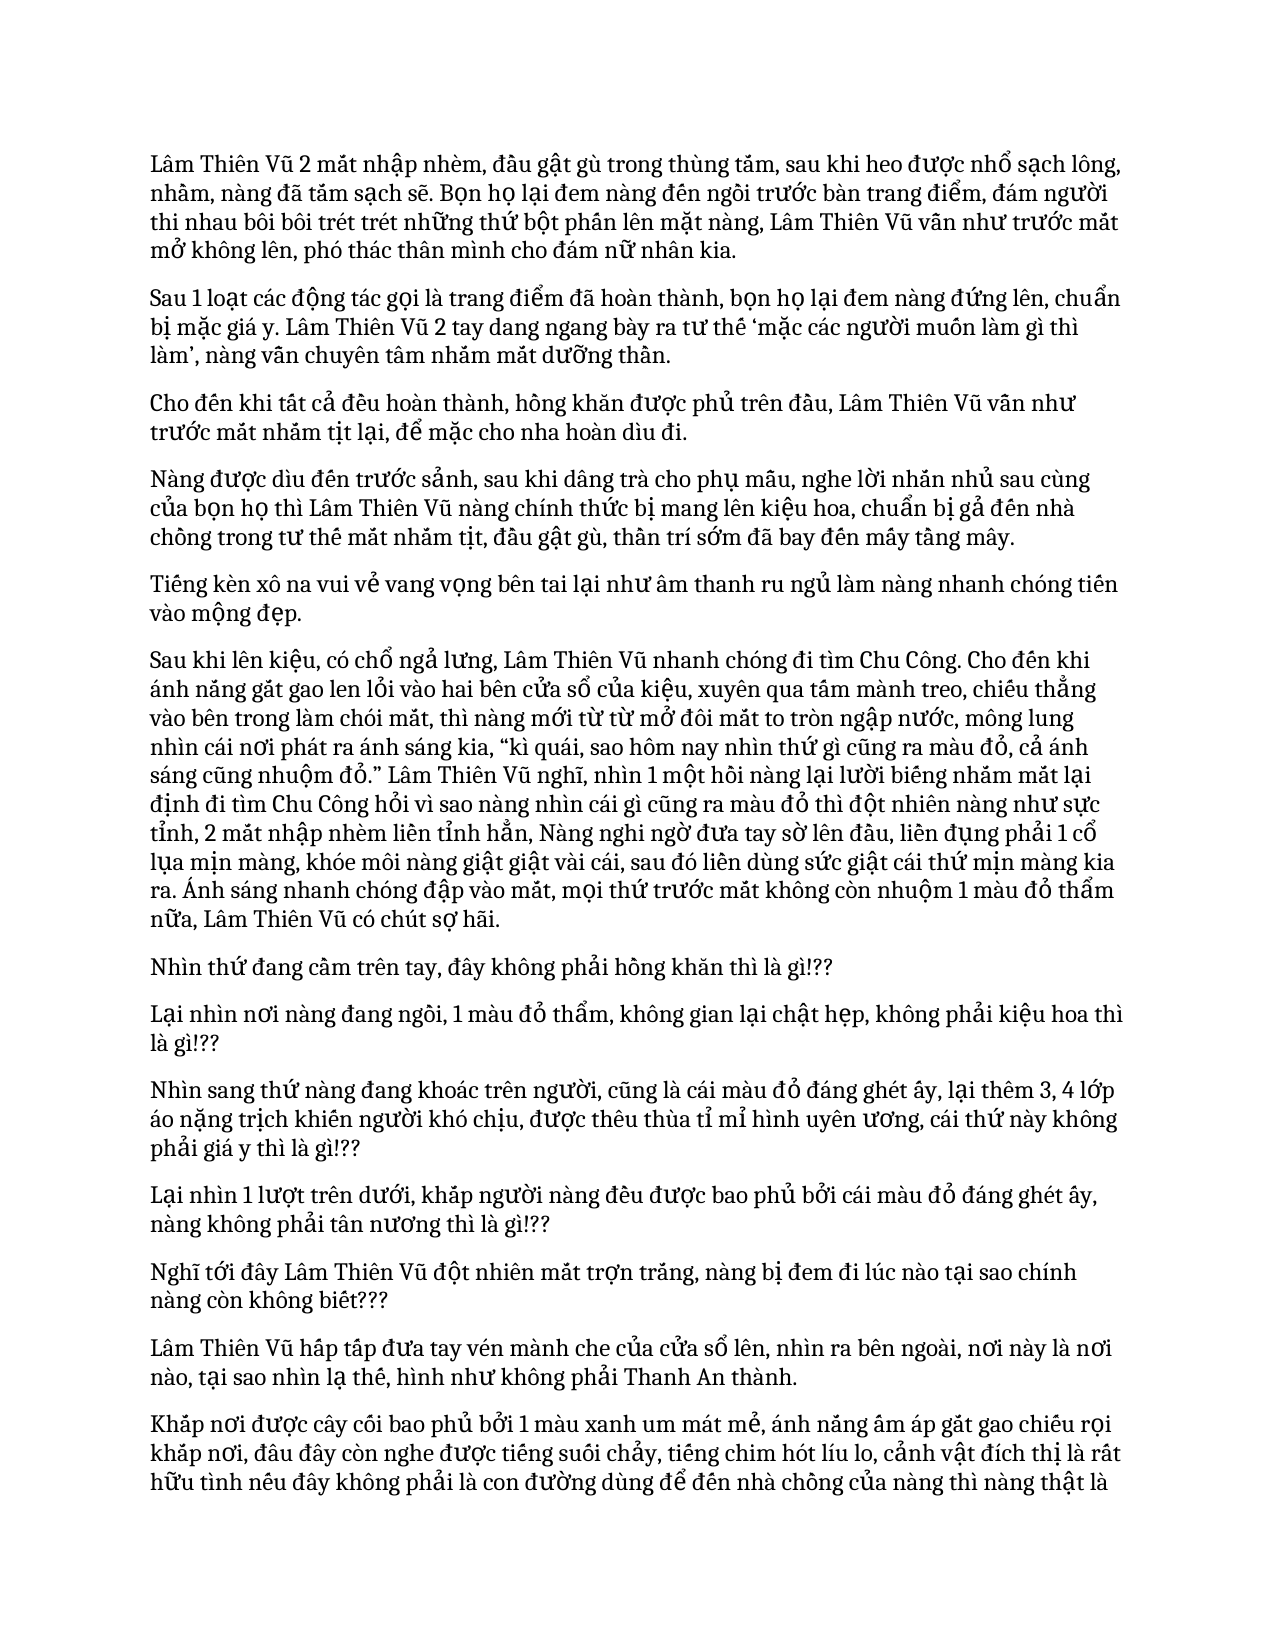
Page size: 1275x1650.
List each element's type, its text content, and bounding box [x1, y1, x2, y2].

text Lâm Thiên Vũ 2 mắt nhập nhèm, đầu gật gù trong thùng tắm, sau khi heo được nhổ sạch lông, nhầm, nàng đã tắm sạch sẽ. Bọn họ lại đem nàng đến ngồi trước bàn trang điểm, đám người thi nhau bôi bôi trét trét những thứ bột phấn lên mặt nàng, Lâm Thiên Vũ vẫn như trước mắt mở không lên, phó thác thân mình cho đám nữ nhân kia. [150, 150, 1125, 265]
text Nhìn sang thứ nàng đang khoác trên người, cũng là cái màu đỏ đáng ghét ấy, lại thêm 3, 4 lớp áo nặng trịch khiến người khó chịu, được thêu thùa tỉ mỉ hình uyên ương, cái thứ này không phải giá y thì là gì!?? [150, 1076, 1125, 1162]
text Nàng được dìu đến trước sảnh, sau khi dâng trà cho phụ mẫu, nghe lời nhắn nhủ sau cùng của bọn họ thì Lâm Thiên Vũ nàng chính thức bị mang lên kiệu hoa, chuẩn bị gả đến nhà chồng trong tư thế mắt nhắm tịt, đầu gật gù, thần trí sớm đã bay đến mấy tầng mây. [150, 465, 1125, 551]
text Tiếng kèn xô na vui vẻ vang vọng bên tai lại như âm thanh ru ngủ làm nàng nhanh chóng tiến vào mộng đẹp. [150, 570, 1125, 627]
text Lại nhìn 1 lượt trên dưới, khắp người nàng đều được bao phủ bởi cái màu đỏ đáng ghét ấy, nàng không phải tân nương thì là gì!?? [150, 1181, 1125, 1239]
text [150, 1410, 1125, 1496]
text Lâm Thiên Vũ hấp tấp đưa tay vén mành che của cửa sổ lên, nhìn ra bên ngoài, nơi này là nơi nào, tại sao nhìn lạ thế, hình như không phải Thanh An thành. [150, 1334, 1125, 1391]
text Cho đến khi tất cả đều hoàn thành, hồng khăn được phủ trên đầu, Lâm Thiên Vũ vẫn như trước mắt nhắm tịt lại, để mặc cho nha hoàn dìu đi. [150, 389, 1125, 446]
text Nghĩ tới đây Lâm Thiên Vũ đột nhiên mắt trợn trắng, nàng bị đem đi lúc nào tại sao chính nàng còn không biết??? [150, 1257, 1125, 1315]
text Sau khi lên kiệu, có chổ ngả lưng, Lâm Thiên Vũ nhanh chóng đi tìm Chu Công. Cho đến khi ánh nắng gắt gao len lỏi vào hai bên cửa sổ của kiệu, xuyên qua tấm mành treo, chiếu thẳng vào bên trong làm chói mắt, thì nàng mới từ từ mở đôi mắt to tròn ngập nước, mông lung nhìn cái nơi phát ra ánh sáng kia, “kì quái, sao hôm nay nhìn thứ gì cũng ra màu đỏ, cả ánh sáng cũng nhuộm đỏ.” Lâm Thiên Vũ nghĩ, nhìn 1 một hồi nàng lại lười biếng nhắm mắt lại định đi tìm Chu Công hỏi vì sao nàng nhìn cái gì cũng ra màu đỏ thì đột nhiên nàng như sực tỉnh, 2 mắt nhập nhèm liền tỉnh hẳn, Nàng nghi ngờ đưa tay sờ lên đầu, liền đụng phải 1 cổ lụa mịn màng, khóe môi nàng giật giật vài cái, sau đó liền dùng sức giật cái thứ mịn màng kia ra. Ánh sáng nhanh chóng đập vào mắt, mọi thứ trước mắt không còn nhuộm 1 màu đỏ thẩm nữa, Lâm Thiên Vũ có chút sợ hãi. [150, 646, 1125, 934]
text Lại nhìn nơi nàng đang ngồi, 1 màu đỏ thẩm, không gian lại chật hẹp, không phải kiệu hoa thì là gì!?? [150, 1000, 1125, 1057]
text Sau 1 loạt các động tác gọi là trang điểm đã hoàn thành, bọn họ lại đem nàng đứng lên, chuẩn bị mặc giá y. Lâm Thiên Vũ 2 tay dang ngang bày ra tư thế ‘mặc các người muốn làm gì thì làm’, nàng vẫn chuyên tâm nhắm mắt dưỡng thần. [150, 284, 1125, 370]
text Nhìn thứ đang cầm trên tay, đây không phải hồng khăn thì là gì!?? [150, 952, 1125, 981]
